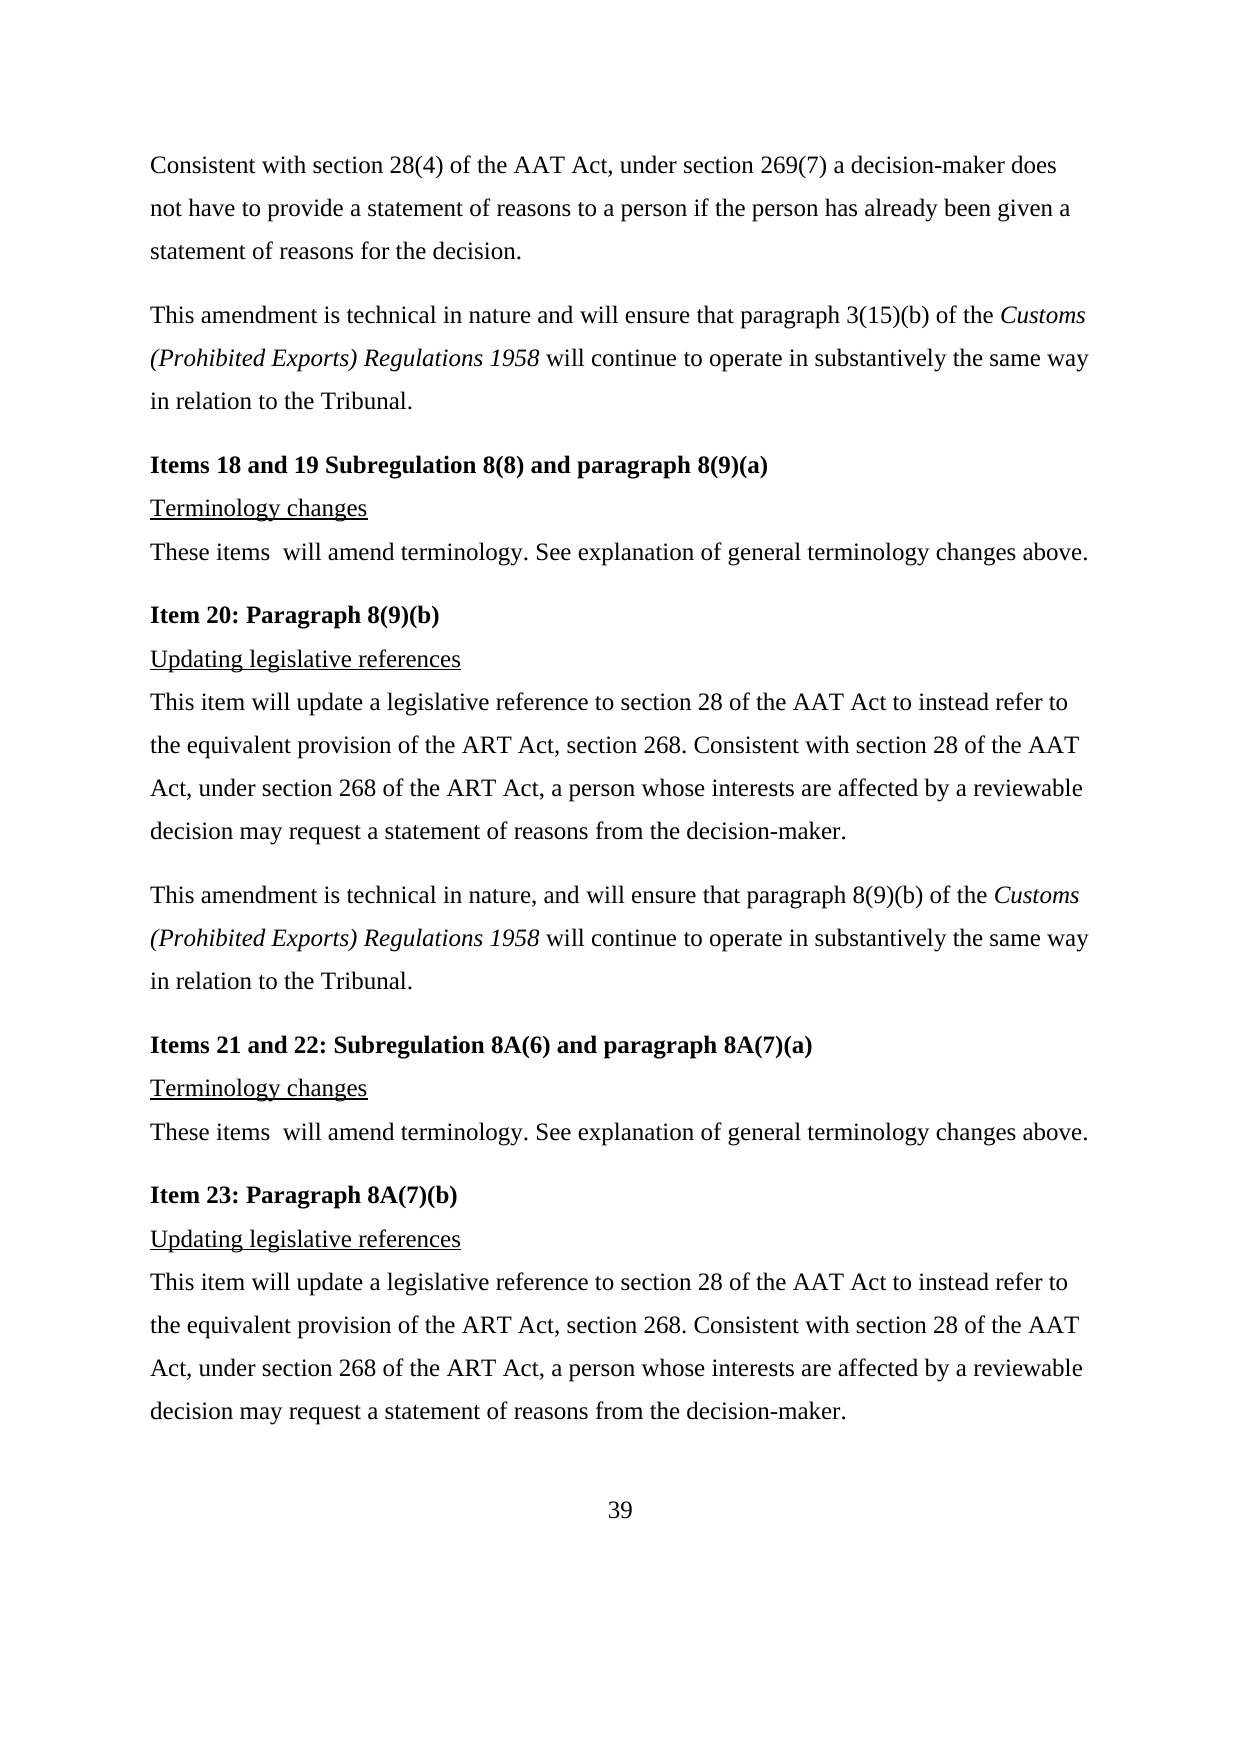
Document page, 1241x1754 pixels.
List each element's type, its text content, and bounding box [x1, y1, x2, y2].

text This amendment is technical in nature, and that paragraph 8(9)(b) of the Customs (Prohibited Exports) Regulations 1958 to operate in substantively the same way in relation to the Tribunal. [150, 880, 1090, 995]
subtitle Terminology changes [150, 1073, 1090, 1102]
subtitle Updating legislative references [150, 644, 1090, 672]
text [150, 150, 1090, 265]
subtitle Terminology changes [150, 493, 1090, 522]
text This item will update a legislative reference to section 28 of the AAT Act to instead refer to the equivalent provision of the ART Act, section 268. Consistent with section 28 of the AAT Act, under section 268 of the ART Act, a person whose interests are affected by a reviewable decision may request a statement of reasons from the decision-maker. [150, 1267, 1090, 1425]
text These items terminology. See explanation of general terminology changes above. [150, 537, 1090, 565]
text This amendment is technical in nature and that paragraph 3(15)(b) of the Customs (Prohibited Exports) Regulations 1958 will continue to operate in substantively the same way in relation to the Tribunal. [150, 300, 1090, 415]
text These items terminology. See explanation of general terminology changes above. [150, 1117, 1090, 1145]
text This item will update a legislative reference to section 28 of the AAT Act to instead refer to the equivalent provision of the ART Act, section 268. Consistent with section 28 of the AAT Act, under section 268 of the ART Act, a person whose interests are affected by a reviewable decision may request a statement of reasons from the decision-maker. [150, 687, 1090, 845]
subtitle Updating legislative references [150, 1224, 1090, 1252]
